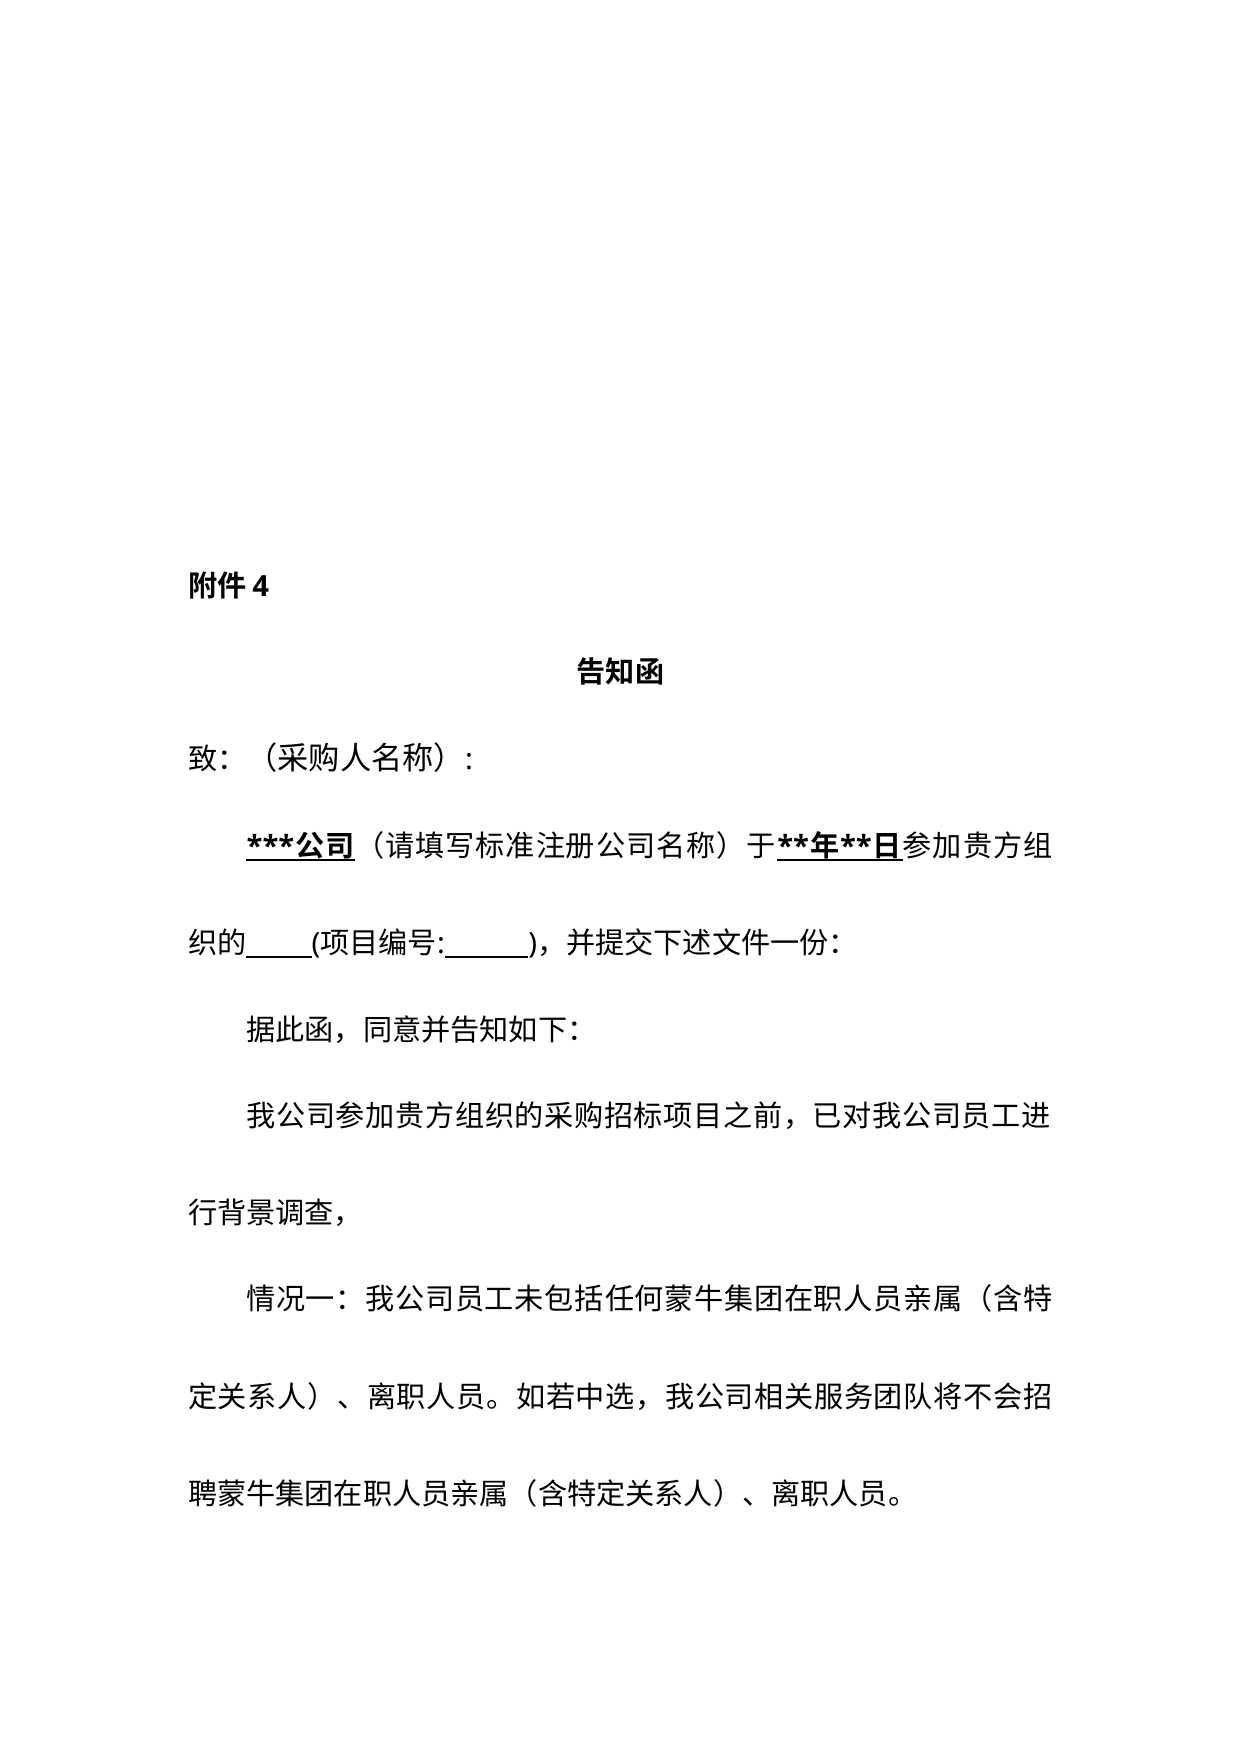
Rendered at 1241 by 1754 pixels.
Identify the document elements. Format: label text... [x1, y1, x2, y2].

text 据此函，同意并告知如下： [188, 995, 1052, 1060]
text 告知函 [188, 637, 1052, 702]
text 致：（采购人名称）: [188, 723, 1052, 788]
text 附件4 [188, 551, 1052, 616]
text 我公司参加贵方组织的采购招标项目之前，已对我公司员工进行背景调查， [188, 1081, 1052, 1243]
text ***公司（请填写标准注册公司名称）于**年**日参加贵方组织的 (项目编号: )，并提交下述文件一份： [188, 811, 1052, 973]
text 情况一：我公司员工未包括任何蒙牛集团在职人员亲属（含特定关系人）、离职人员。如若中选，我公司相关服务团队将不会招聘蒙牛集团在职人员亲属（含特定关系人）、离职人员。 [188, 1264, 1052, 1524]
